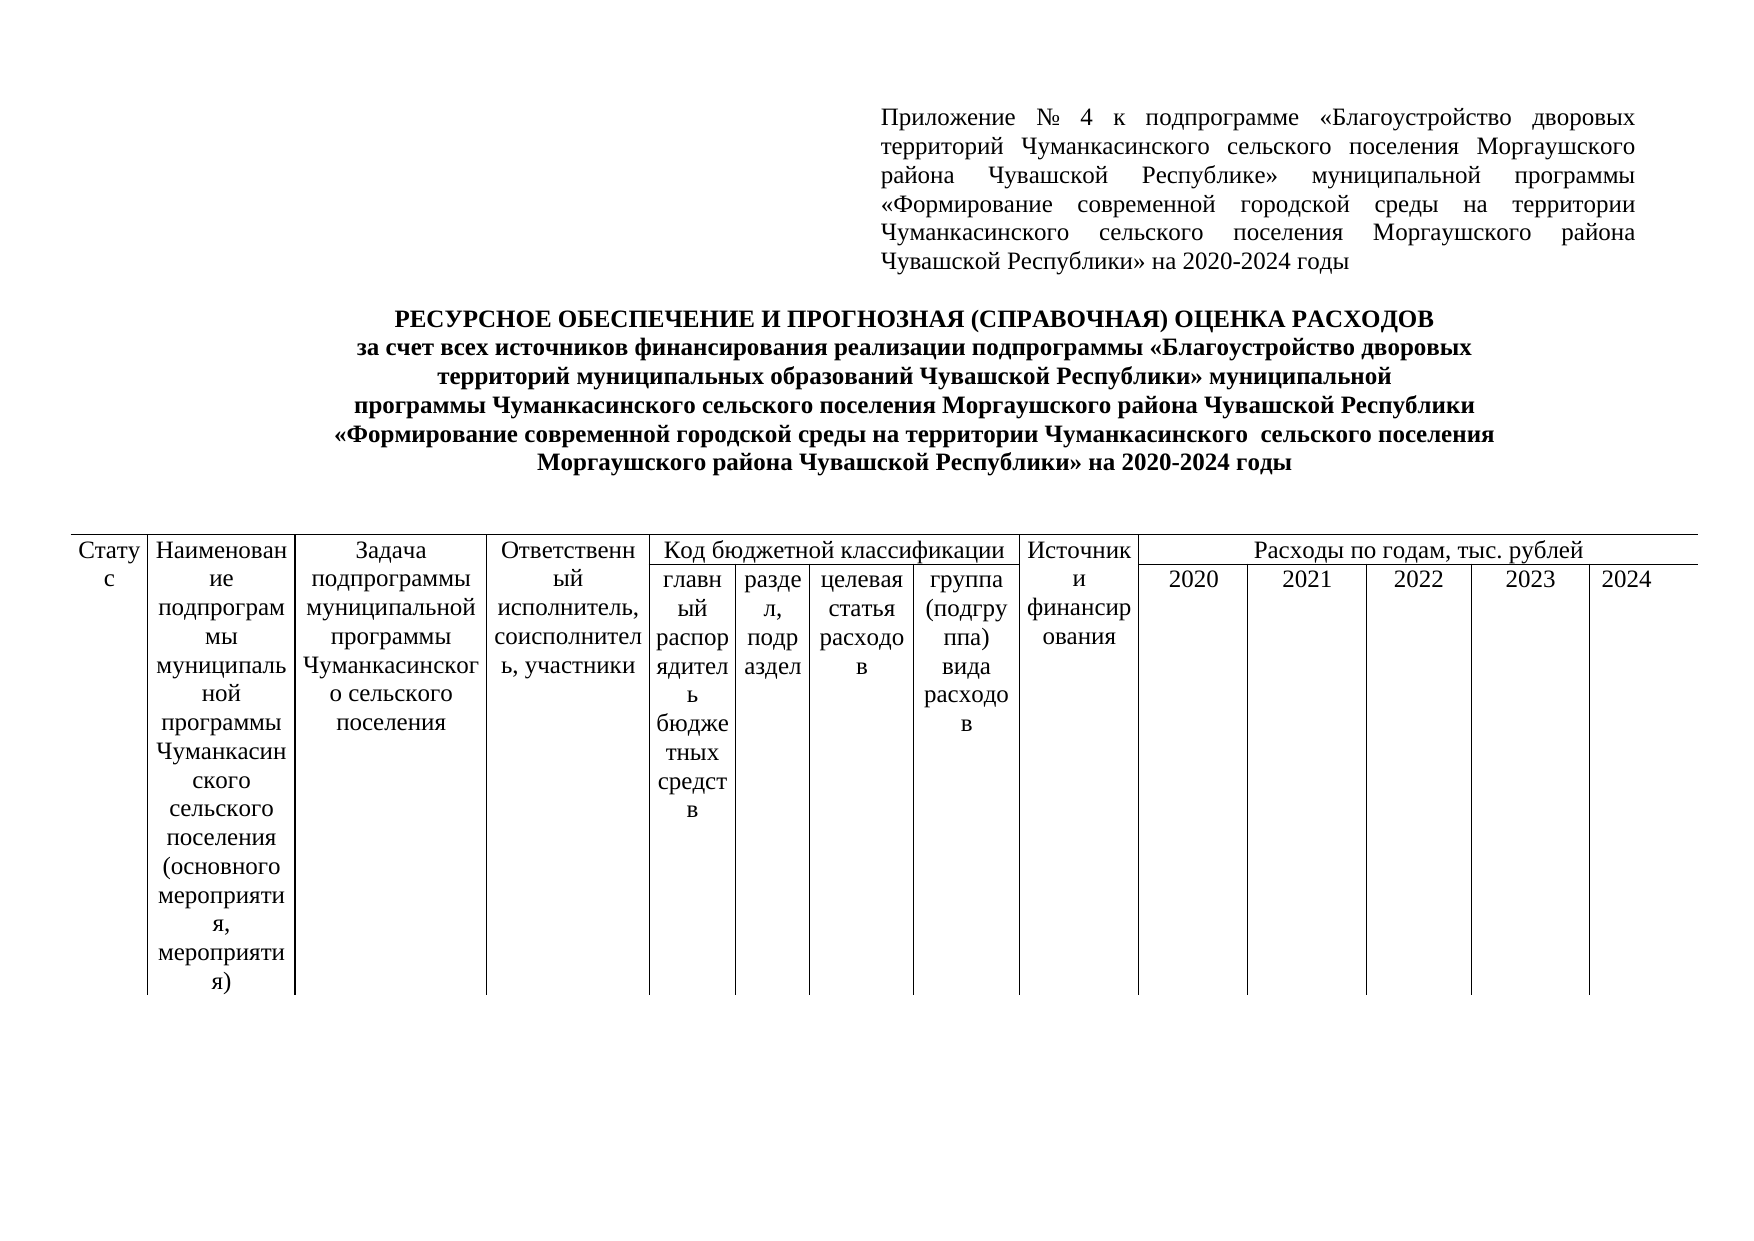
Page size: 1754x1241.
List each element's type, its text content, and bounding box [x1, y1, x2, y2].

table_header Задача подпрограммы муниципальной программы Чуманкасинского сельского поселения [296, 535, 486, 995]
text территорий муниципальных образований Чувашской Республики» муниципальной [118, 361, 1636, 390]
table_header Расходы по годам, тыс. рублей [1139, 535, 1698, 563]
text Приложение № 4 к подпрограмме «Благоустройство дворовых территорий Чуманкасинского сельского поселения Моргаушского района Чувашской Республике» муниципальной программы «Формирование современной городской среды на территории Чуманкасинского сельского поселения Моргаушского района Чувашской Республики» на 2020-2024 годы [881, 102, 1636, 275]
table_cell 2020 [1139, 565, 1247, 995]
text Ресурсное обеспечение и прогнозная (справочная) оценка расходов [118, 304, 1636, 332]
table_header Ответственный исполнитель, соисполнитель, участники [487, 535, 649, 995]
table_cell 2023 [1472, 565, 1589, 995]
text программы Чуманкасинского сельского поселения Моргаушского района Чувашской Республики [118, 390, 1636, 419]
table_cell главный распорядитель бюджетных средств [650, 565, 735, 995]
table_cell целевая статья расходов [810, 565, 913, 995]
table_header Наименование подпрограммы муниципальной программы Чуманкасинского сельского поселения (основного мероприятия, мероприятия) [148, 535, 294, 995]
table_header Источники финансирования [1020, 535, 1138, 995]
text Моргаушского района Чувашской Республики» на 2020-2024 годы [118, 447, 1636, 476]
table_cell 2024 [1590, 565, 1698, 995]
text за счет всех источников финансирования реализации подпрограммы «Благоустройство дворовых [118, 332, 1636, 361]
text «Формирование современной городской среды на территории Чуманкасинского сельского поселения [118, 419, 1636, 447]
table_cell 2022 [1367, 565, 1471, 995]
table_cell 2021 [1248, 565, 1366, 995]
table_cell группа (подгруппа) вида расходов [914, 565, 1019, 995]
table_cell раздел, подраздел [736, 565, 809, 995]
table_header Код бюджетной классификации [650, 535, 1019, 563]
table_header Статус [71, 535, 147, 995]
